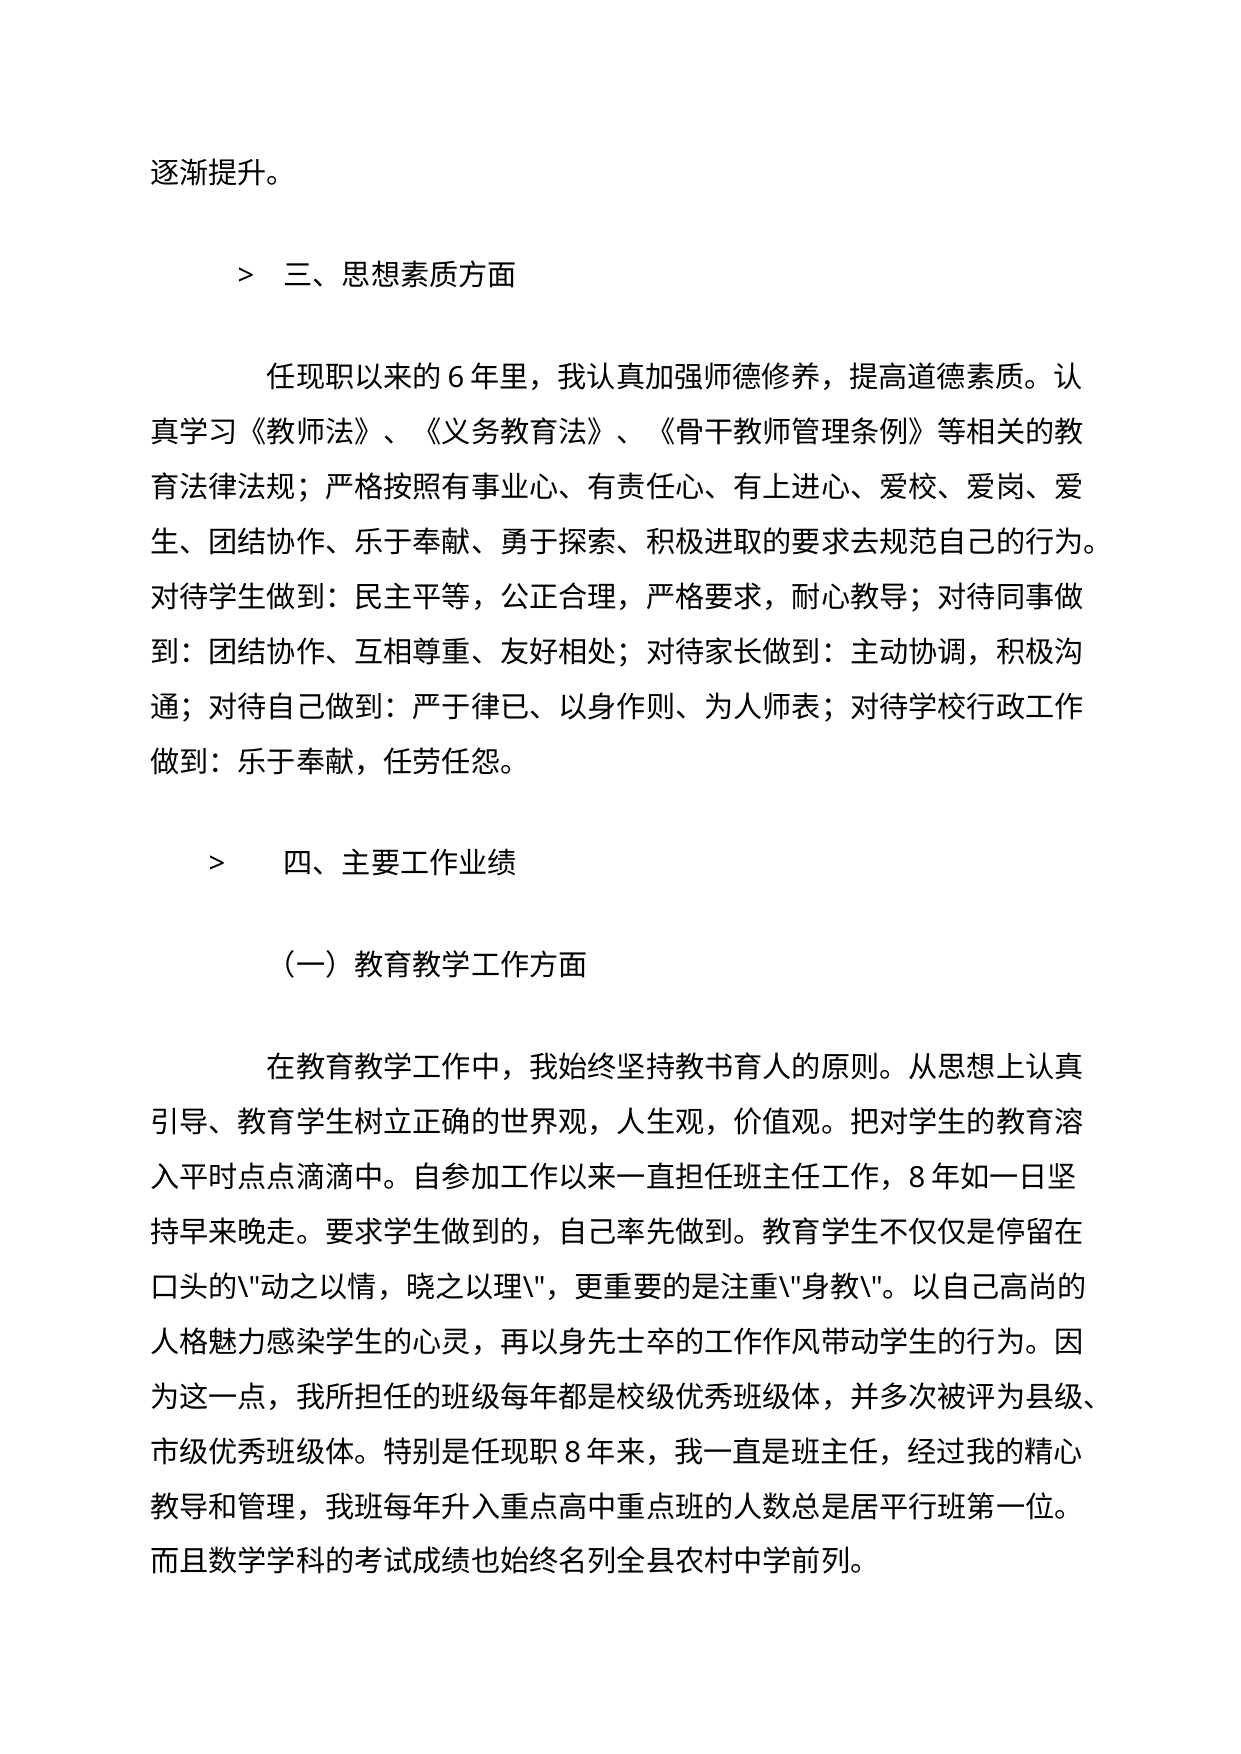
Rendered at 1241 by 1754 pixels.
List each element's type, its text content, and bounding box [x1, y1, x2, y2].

text 任现职以来的6年里，我认真加强师德修养，提高道德素质。认真学习《教师法》、《义务教育法》、《骨干教师管理条例》等相关的教育法律法规；严格按照有事业心、有责任心、有上进心、爱校、爱岗、爱生、团结协作、乐于奉献、勇于探索、积极进取的要求去规范自己的行为。对待学生做到：民主平等，公正合理，严格要求，耐心教导；对待同事做到：团结协作、互相尊重、友好相处；对待家长做到：主动协调，积极沟通；对待自己做到：严于律已、以身作则、为人师表；对待学校行政工作做到：乐于奉献，任劳任怨。 [150, 354, 1090, 780]
text > 四、主要工作业绩 [150, 840, 1090, 882]
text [150, 150, 1090, 192]
text > 三、思想素质方面 [150, 252, 1090, 294]
text （一）教育教学工作方面 [150, 942, 1090, 984]
text 在教育教学工作中，我始终坚持教书育人的原则。从思想上认真引导、教育学生树立正确的世界观，人生观，价值观。把对学生的教育溶入平时点点滴滴中。自参加工作以来一直担任班主任工作，8年如一日坚持早来晚走。要求学生做到的，自己率先做到。教育学生不仅仅是停留在口头的\"动之以情，晓之以理\"，更重要的是注重\"身教\"。以自己高尚的人格魅力感染学生的心灵，再以身先士卒的工作作风带动学生的行为。因为这一点，我所担任的班级每年都是校级优秀班级体，并多次被评为县级、市级优秀班级体。特别是任现职8年来，我一直是班主任，经过我的精心教导和管理，我班每年升入重点高中重点班的人数总是居平行班第一位。而且数学学科的考试成绩也始终名列全县农村中学前列。 [150, 1044, 1090, 1580]
